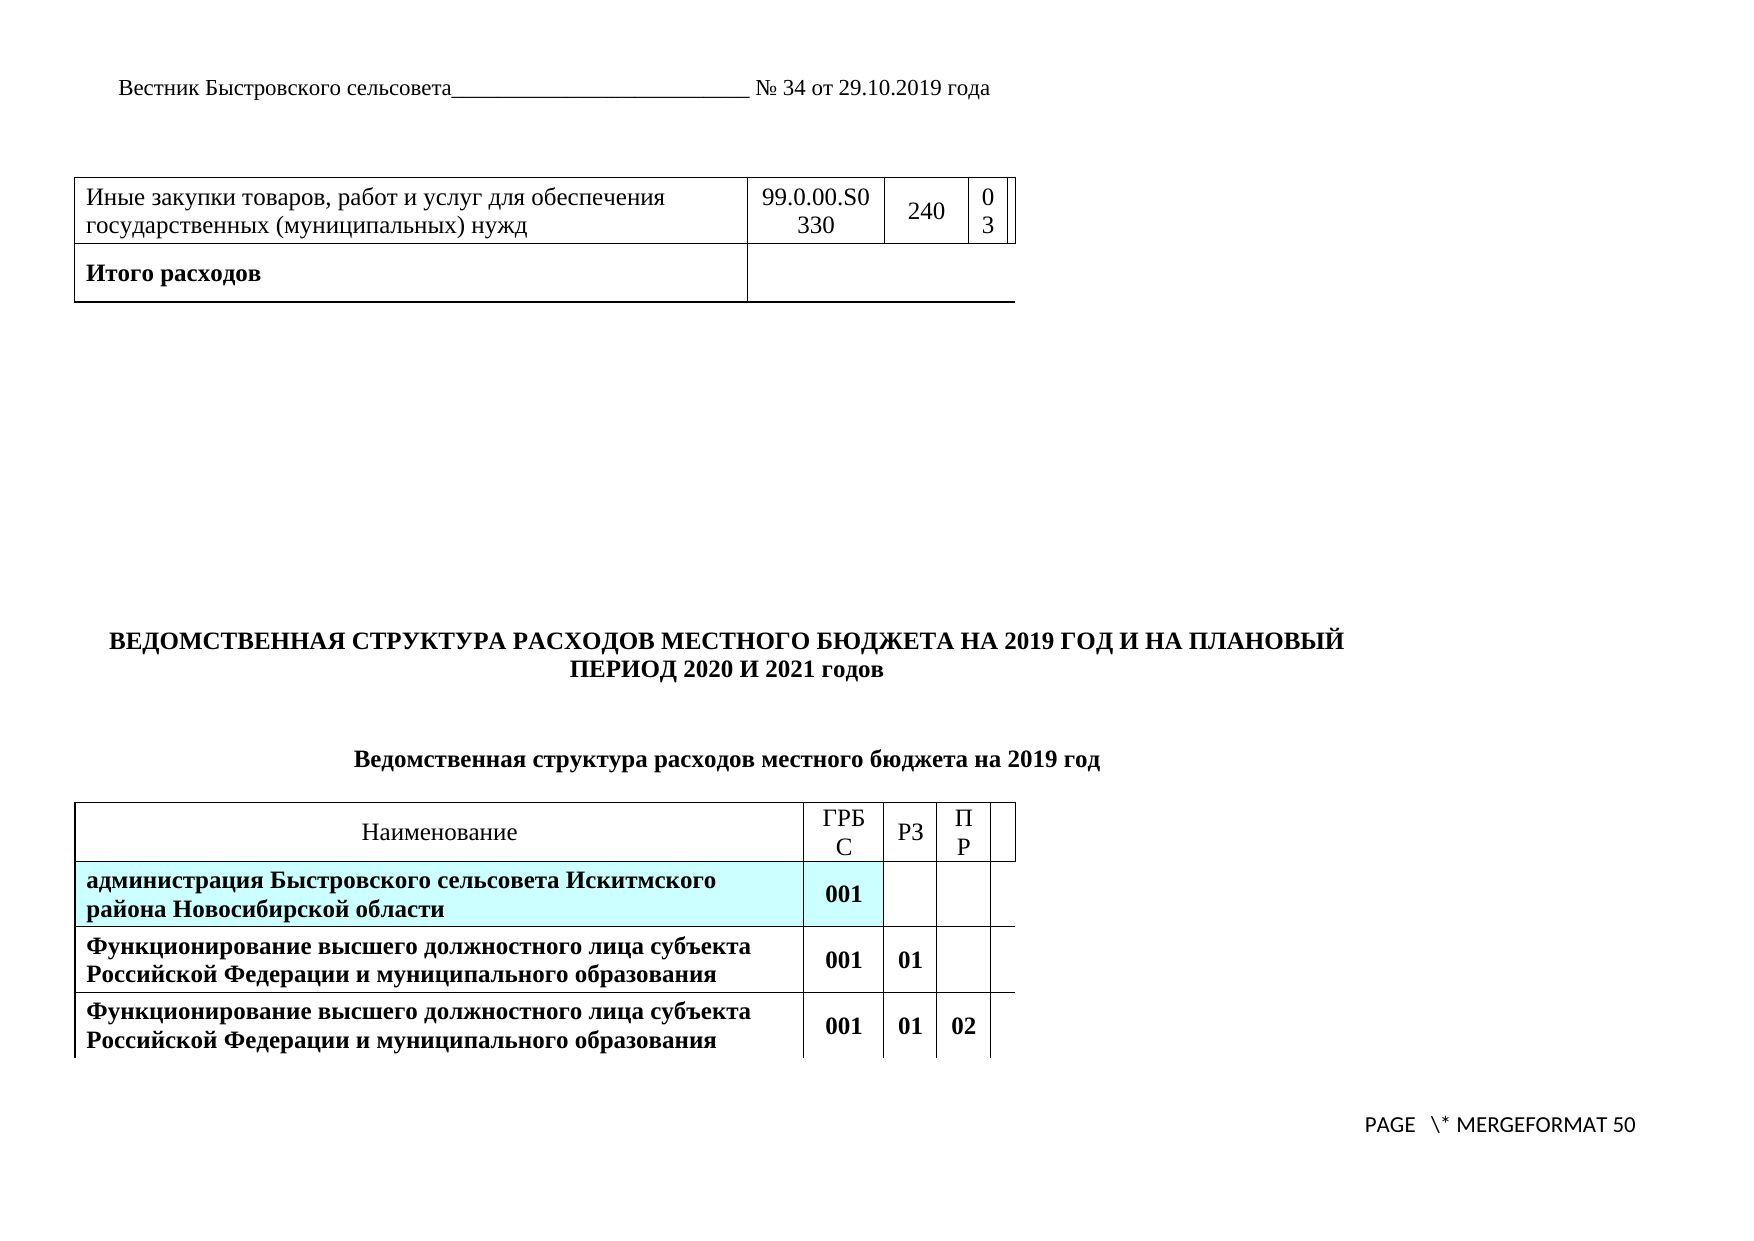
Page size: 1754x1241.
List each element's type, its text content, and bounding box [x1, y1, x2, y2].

table_cell [63, 423, 1015, 1057]
